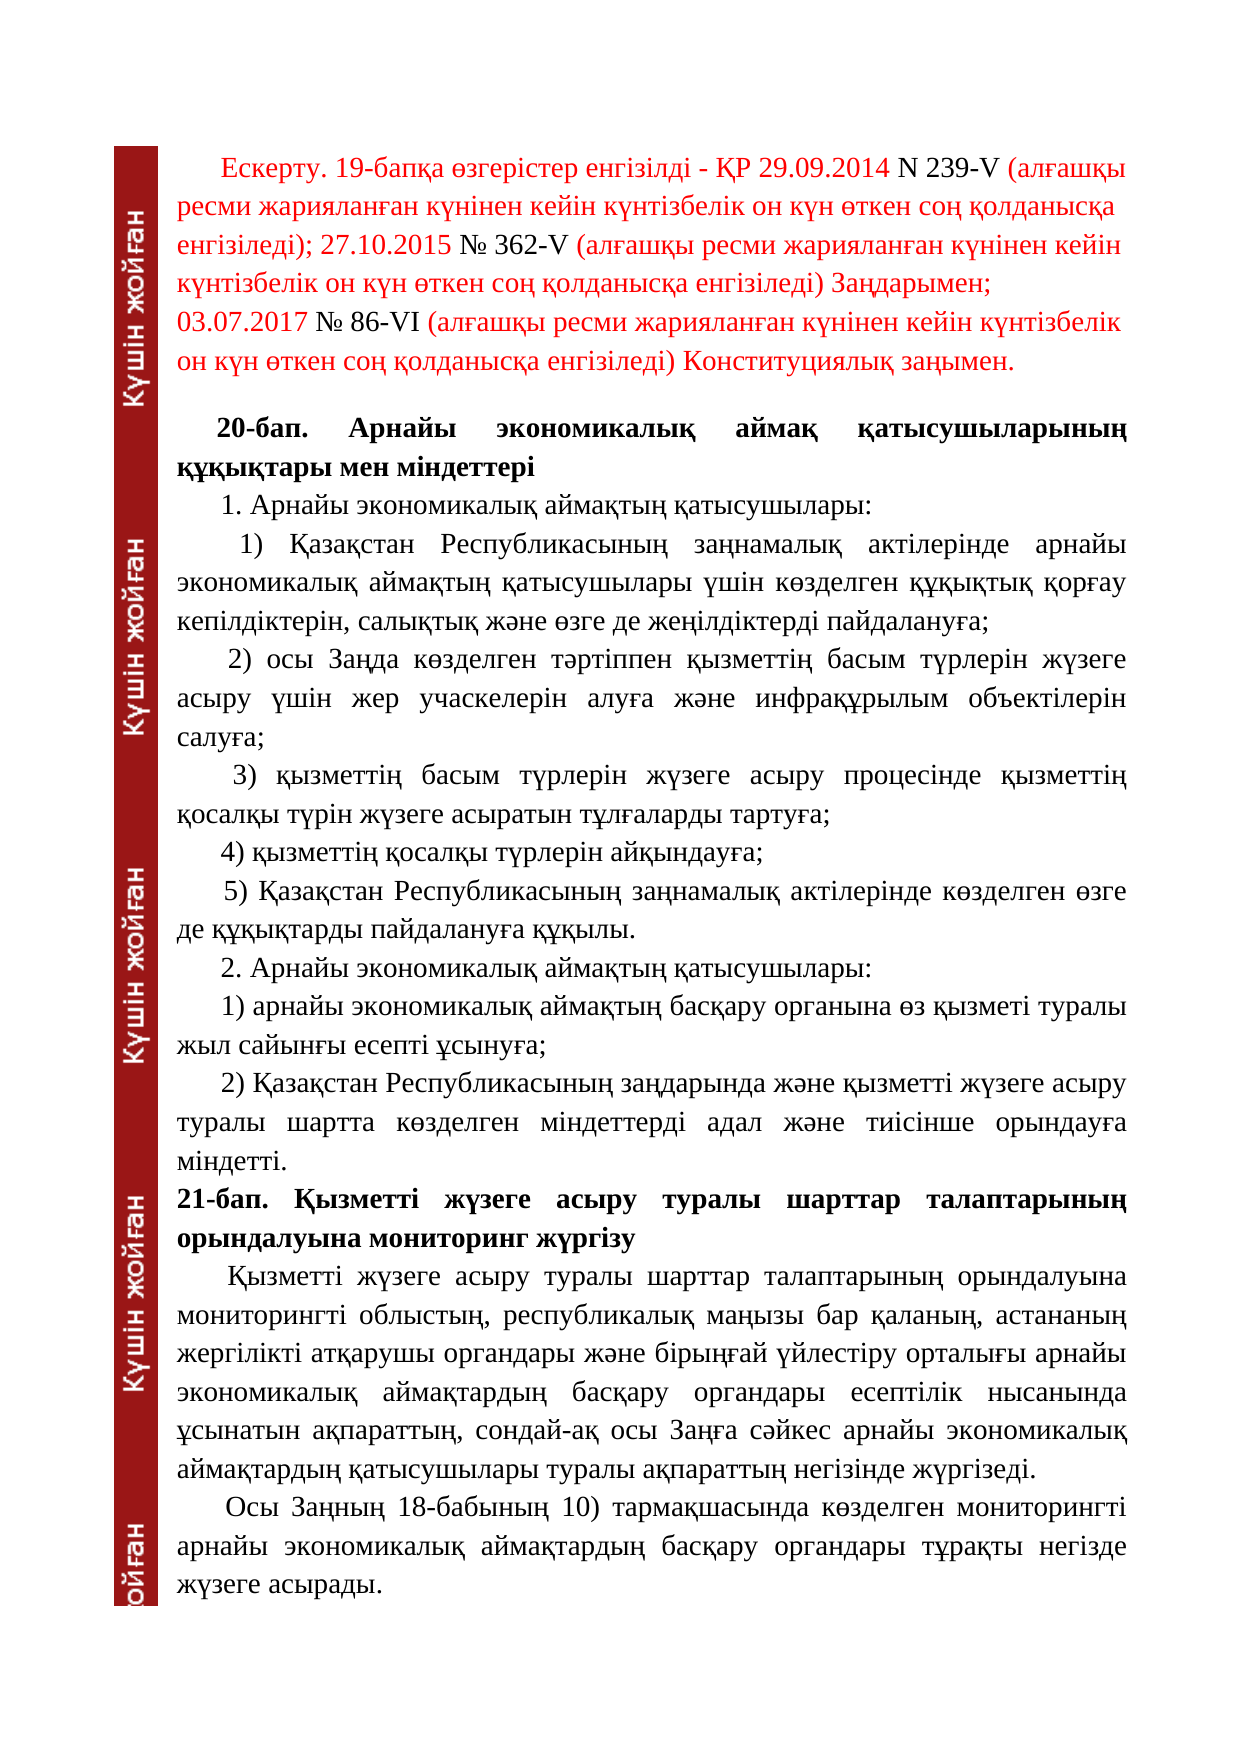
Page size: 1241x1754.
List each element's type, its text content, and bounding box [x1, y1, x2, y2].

picture [114, 482, 158, 487]
text 1. Арнайы экономикалық аймақтың қатысушылары: [112, 487, 1128, 521]
picture [114, 637, 158, 642]
text Осы Заңның 18-бабының 10) тармақшасында көзделген мониторингті арнайы экономикалық аймақтардың басқару органдары тұрақты негізде жүзеге асырады. [112, 1489, 1128, 1600]
picture [114, 868, 158, 873]
text 2. Арнайы экономикалық аймақтың қатысушылары: [112, 950, 1128, 983]
picture [114, 521, 158, 526]
text 4) қызметтің қосалқы түрлерін айқындауға; [112, 834, 1128, 868]
text 20-бап. Арнайы экономикалық аймақ қатысушыларының құқықтары мен міндеттері [112, 410, 1128, 482]
picture [114, 829, 158, 834]
picture [114, 945, 158, 950]
picture [114, 406, 158, 410]
text Қызметті жүзеге асыру туралы шарттар талаптарының орындалуына мониторингті облыстың, республикалық маңызы бар қаланың, астананың жергілікті атқарушы органдары және бірыңғай үйлестіру орталығы арнайы экономикалық аймақтардың басқару органдары есептілік нысанында ұсынатын ақпараттың, сондай-ақ осы Заңға сәйкес арнайы экономикалық аймақтардың қатысушылары туралы ақпараттың негізінде жүргізеді. [112, 1258, 1128, 1484]
picture [114, 1176, 158, 1181]
text Ескерту. 19-бапқа өзгерістер енгізілді - ҚР 29.09.2014 N 239-V (алғашқы ресми жарияланған күнінен кейiн күнтiзбелiк он күн өткен соң қолданысқа енгiзiледi); 27.10.2015 № 362-V (алғашқы ресми жарияланған күнінен кейін күнтізбелік он күн өткен соң қолданысқа енгізіледі) Заңдарымен; 03.07.2017 № 86-VI (алғашқы ресми жарияланған күнінен кейін күнтізбелік он күн өткен соң қолданысқа енгізіледі) Конституциялық заңымен. [112, 150, 1128, 406]
text 3) қызметтің басым түрлерін жүзеге асыру процесінде қызметтің қосалқы түрін жүзеге асыратын тұлғаларды тартуға; [112, 757, 1128, 829]
picture [114, 1061, 158, 1066]
picture [114, 1253, 158, 1258]
picture [114, 1484, 158, 1489]
text 2) осы Заңда көзделген тәртіппен қызметтің басым түрлерін жүзеге асыру үшін жер учаскелерін алуға және инфрақұрылым объектілерін салуға; [112, 642, 1128, 752]
text 2) Қазақстан Республикасының заңдарында және қызметті жүзеге асыру туралы шартта көзделген міндеттерді адал және тиісінше орындауға міндетті. [112, 1066, 1128, 1176]
text 1) Қазақстан Республикасының заңнамалық актілерінде арнайы экономикалық аймақтың қатысушылары үшін көзделген құқықтық қорғау кепілдіктерін, салықтық және өзге де жеңілдіктерді пайдалануға; [112, 526, 1128, 637]
picture [114, 1600, 158, 1606]
picture [114, 146, 158, 150]
picture [114, 752, 158, 757]
text 5) Қазақстан Республикасының заңнамалық актілерінде көзделген өзге де құқықтарды пайдалануға құқылы. [112, 873, 1128, 945]
text 1) арнайы экономикалық аймақтың басқару органына өз қызметі туралы жыл сайынғы есепті ұсынуға; [112, 988, 1128, 1061]
picture [114, 983, 158, 988]
text 21-бап. Қызметті жүзеге асыру туралы шарттар талаптарының орындалуына мониторинг жүргізу [112, 1181, 1128, 1253]
